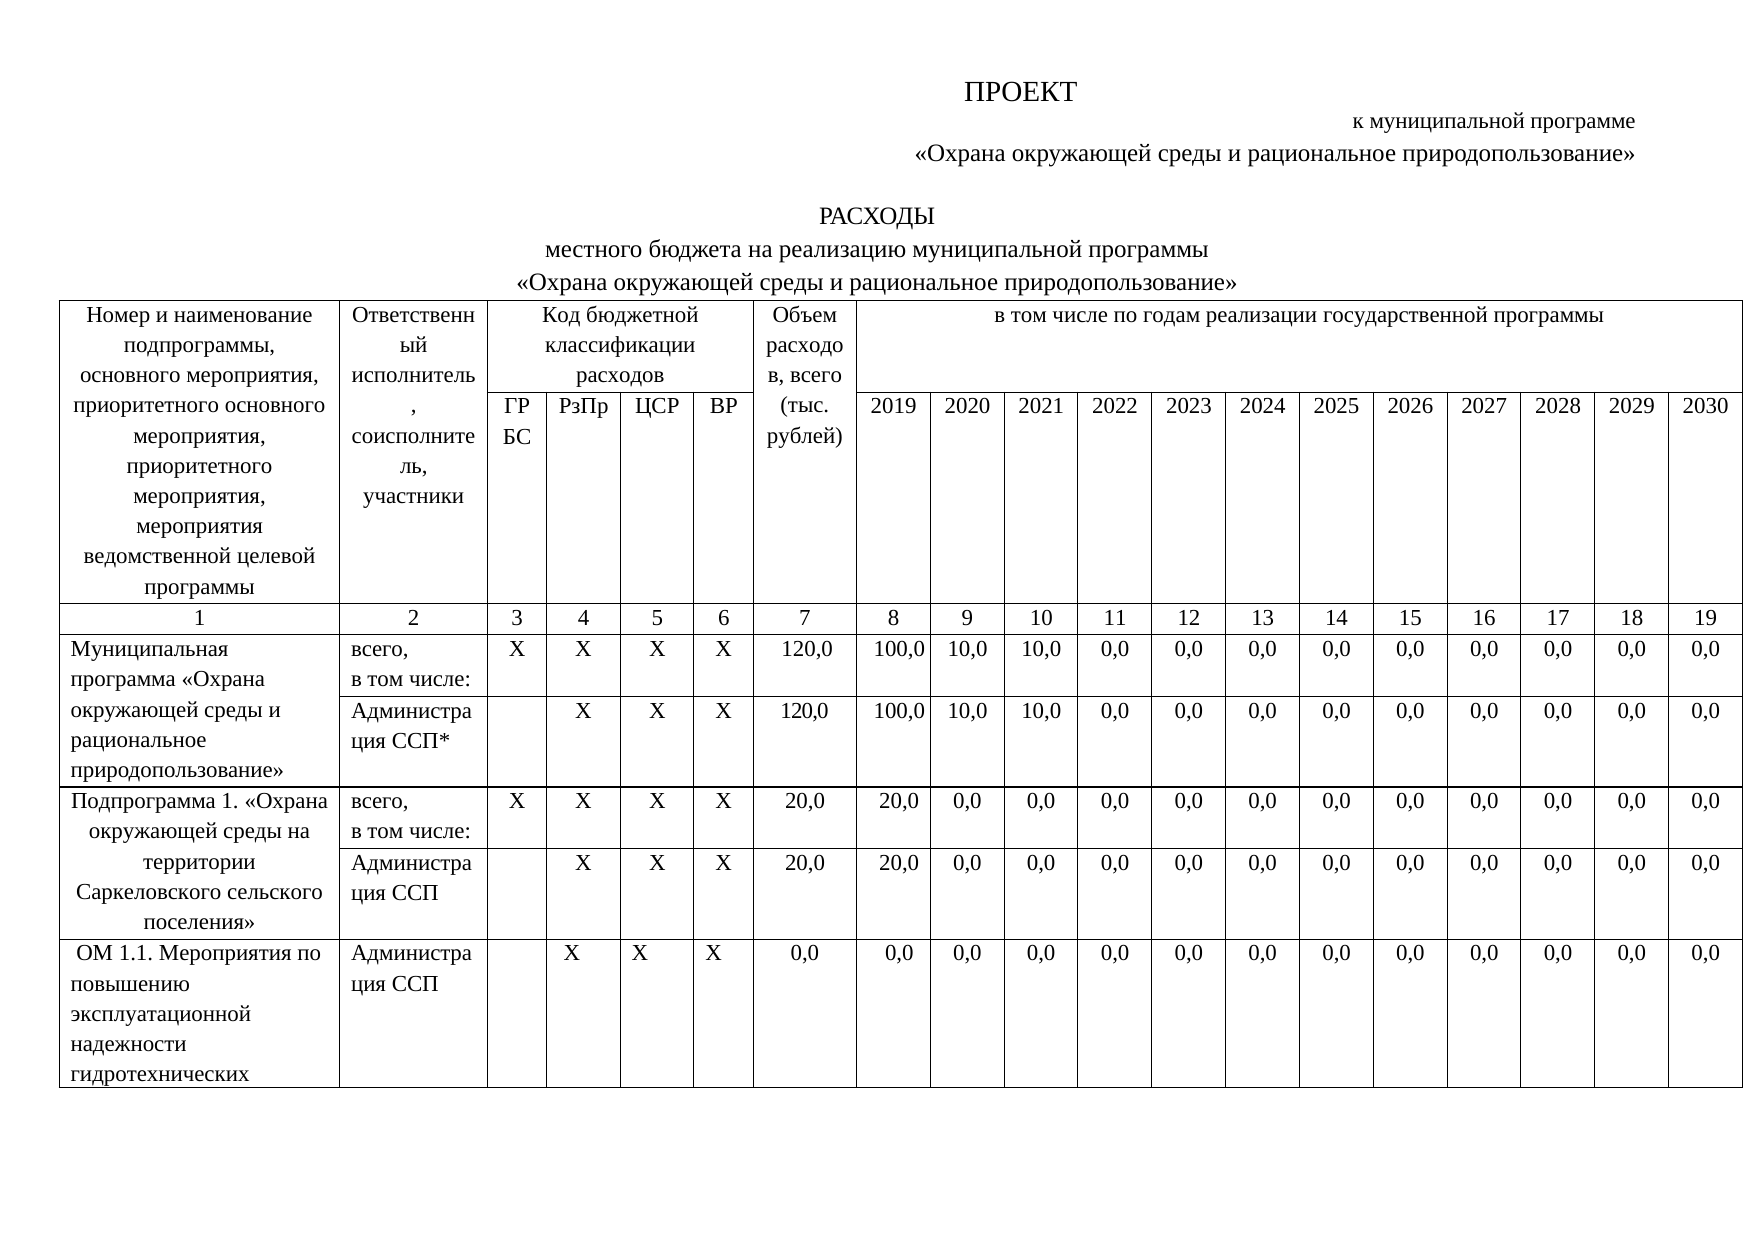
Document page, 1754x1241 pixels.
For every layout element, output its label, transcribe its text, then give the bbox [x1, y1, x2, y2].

table_cell 9 [931, 604, 1004, 634]
table_cell 13 [1226, 604, 1299, 634]
table_cell ГРБС [488, 393, 546, 603]
table_cell Х [694, 849, 753, 938]
table_cell [488, 940, 546, 1087]
table_cell X [694, 635, 753, 696]
table_cell 0,0 [1078, 849, 1151, 938]
table_cell X [547, 697, 620, 786]
table_cell 10,0 [1005, 697, 1077, 786]
table_cell Х [547, 940, 620, 1087]
table_cell 2030 [1669, 393, 1742, 603]
table_cell 0,0 [1226, 635, 1299, 696]
table_cell 0,0 [1152, 697, 1225, 786]
table_cell 0,0 [931, 849, 1004, 938]
table_cell 2025 [1300, 393, 1373, 603]
table_cell X [621, 697, 693, 786]
table_cell X [488, 635, 546, 696]
table_cell 0,0 [1595, 635, 1668, 696]
table_cell 0,0 [1521, 788, 1594, 848]
table_cell 12 [1152, 604, 1225, 634]
table_cell 2021 [1005, 393, 1077, 603]
table_cell 0,0 [1152, 940, 1225, 1087]
table_cell 0,0 [1374, 635, 1447, 696]
table_cell всего, в том числе: [340, 788, 487, 848]
table_cell 120,0 [754, 635, 856, 696]
table_cell 20,0 [754, 849, 856, 938]
table_cell 2022 [1078, 393, 1151, 603]
table_cell Администрация ССП [340, 940, 487, 1087]
table_cell X [488, 788, 546, 848]
table_cell 0,0 [1669, 697, 1742, 786]
table_cell 10,0 [931, 697, 1004, 786]
table_cell 10 [1005, 604, 1077, 634]
table_cell 0,0 [1005, 788, 1077, 848]
table_cell РзПр [547, 393, 620, 603]
table_cell 2024 [1226, 393, 1299, 603]
table_cell 0,0 [1078, 788, 1151, 848]
table_cell Администрация ССП [340, 849, 487, 938]
table_cell ЦСР [621, 393, 693, 603]
table_header Ответственный исполнитель, соисполнитель, участники [340, 301, 487, 603]
table_cell 0,0 [1448, 788, 1520, 848]
table_cell 0,0 [1300, 940, 1373, 1087]
table_cell 0,0 [1300, 849, 1373, 938]
table_cell 2019 [857, 393, 930, 603]
text «Охрана окружающей среды и рациональное природопользование» [118, 138, 1636, 166]
table_cell 8 [857, 604, 930, 634]
table_cell 7 [754, 604, 856, 634]
table_cell 2 [340, 604, 487, 634]
table_cell 0,0 [1226, 788, 1299, 848]
table_cell 0,0 [1595, 697, 1668, 786]
table_cell 0,0 [1448, 697, 1520, 786]
table_cell 4 [547, 604, 620, 634]
table_cell 0,0 [1300, 697, 1373, 786]
table_cell ВР [694, 393, 753, 603]
table_cell 0,0 [1152, 849, 1225, 938]
table_cell 0,0 [1448, 849, 1520, 938]
text РАСХОДЫ [118, 201, 1636, 229]
text к муниципальной программе [118, 107, 1636, 134]
table_cell X [694, 697, 753, 786]
table_cell 0,0 [1521, 697, 1594, 786]
table_cell X [621, 788, 693, 848]
table_cell 0,0 [1521, 940, 1594, 1087]
table_cell 0,0 [1226, 940, 1299, 1087]
table_cell 0,0 [1669, 940, 1742, 1087]
table_cell 14 [1300, 604, 1373, 634]
table_cell X [694, 788, 753, 848]
table_cell 15 [1374, 604, 1447, 634]
table_cell 0,0 [931, 940, 1004, 1087]
table_cell 0,0 [1595, 849, 1668, 938]
table_cell 0,0 [1595, 788, 1668, 848]
table_cell 0,0 [1226, 697, 1299, 786]
table_cell 20,0 [754, 788, 856, 848]
table_cell 0,0 [1078, 635, 1151, 696]
table_cell Х [694, 940, 753, 1087]
table_cell Х [621, 849, 693, 938]
table_header Объем расходов, всего (тыс. рублей) [754, 301, 856, 603]
table_cell 0,0 [1448, 940, 1520, 1087]
table_cell 0,0 [1374, 849, 1447, 938]
table_cell 1 [60, 604, 339, 634]
table_cell 0,0 [1669, 849, 1742, 938]
table_cell 0,0 [1300, 635, 1373, 696]
table_cell X [547, 635, 620, 696]
table_cell X [547, 788, 620, 848]
table_cell 0,0 [857, 940, 930, 1087]
table_cell всего, в том числе: [340, 635, 487, 696]
table_cell 2027 [1448, 393, 1520, 603]
table_header Код бюджетной классификации расходов [488, 301, 753, 392]
text «Охрана окружающей среды и рациональное природопользование» [118, 267, 1636, 296]
table_cell 100,0 [857, 635, 930, 696]
table_cell 0,0 [1078, 940, 1151, 1087]
table_cell 0,0 [1374, 940, 1447, 1087]
table_cell 120,0 [754, 697, 856, 786]
table_cell 2028 [1521, 393, 1594, 603]
table_cell 0,0 [1152, 788, 1225, 848]
table_cell 10,0 [931, 635, 1004, 696]
table_cell 2026 [1374, 393, 1447, 603]
table_cell 20,0 [857, 849, 930, 938]
table_cell 0,0 [1521, 635, 1594, 696]
table_cell 0,0 [1669, 788, 1742, 848]
table_cell 19 [1669, 604, 1742, 634]
table_cell 0,0 [1152, 635, 1225, 696]
table_cell 0,0 [1669, 635, 1742, 696]
text местного бюджета на реализацию муниципальной программы [118, 234, 1636, 263]
table_cell 18 [1595, 604, 1668, 634]
table_cell 17 [1521, 604, 1594, 634]
table_cell 0,0 [1595, 940, 1668, 1087]
table_cell 0,0 [1005, 849, 1077, 938]
table_cell [488, 697, 546, 786]
table_cell 0,0 [754, 940, 856, 1087]
table_cell X [621, 635, 693, 696]
table_cell Х [547, 849, 620, 938]
table_cell 0,0 [1226, 849, 1299, 938]
table_cell Х [621, 940, 693, 1087]
table_cell 0,0 [1300, 788, 1373, 848]
table_header Номер и наименование подпрограммы, основного мероприятия, приоритетного основного мероприятия, приоритетного мероприятия, мероприятия ведомственной целевой программы [60, 301, 339, 603]
table_cell Муниципальная программа «Охрана окружающей среды и рациональное природопользование» [60, 635, 339, 786]
table_cell 5 [621, 604, 693, 634]
table_cell 20,0 [857, 788, 930, 848]
table_cell 0,0 [1448, 635, 1520, 696]
table_cell 16 [1448, 604, 1520, 634]
table_cell 2020 [931, 393, 1004, 603]
table_cell Подпрограмма 1. «Охрана окружающей среды на территории Саркеловского сельского поселения» [60, 788, 339, 938]
table_cell [488, 849, 546, 938]
table_cell 0,0 [1521, 849, 1594, 938]
table_cell 6 [694, 604, 753, 634]
table_cell 0,0 [1374, 697, 1447, 786]
table_cell Администрация ССП* [340, 697, 487, 786]
table_header в том числе по годам реализации государственной программы [857, 301, 1742, 392]
table_cell 0,0 [931, 788, 1004, 848]
table_cell 2029 [1595, 393, 1668, 603]
table_cell 0,0 [1005, 940, 1077, 1087]
table_cell 2023 [1152, 393, 1225, 603]
table_cell 3 [488, 604, 546, 634]
table_cell 0,0 [1374, 788, 1447, 848]
table_cell 100,0 [857, 697, 930, 786]
table_cell 0,0 [1078, 697, 1151, 786]
table_cell 10,0 [1005, 635, 1077, 696]
table_cell 11 [1078, 604, 1151, 634]
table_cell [60, 940, 339, 1087]
